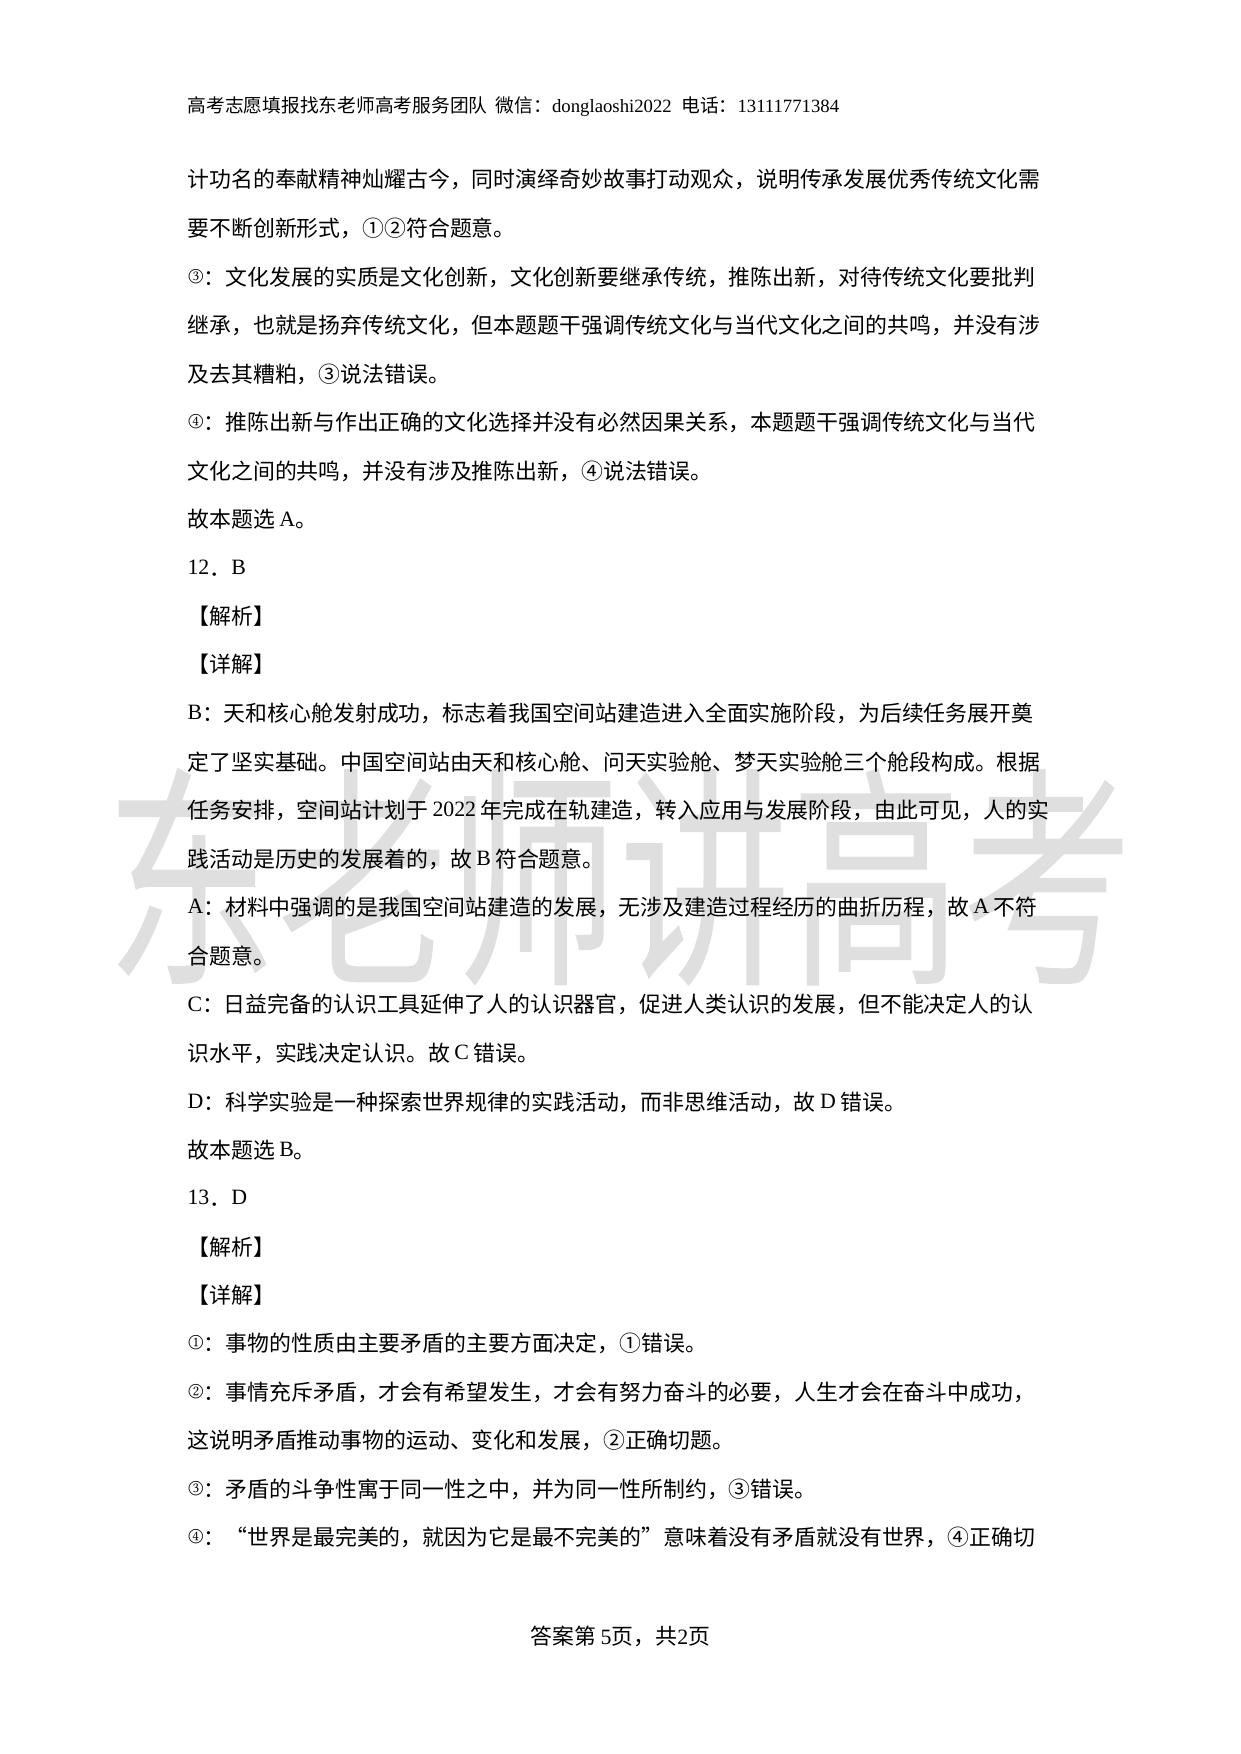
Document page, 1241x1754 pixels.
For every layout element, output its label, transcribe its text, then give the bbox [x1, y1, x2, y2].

text D：科学实验是一种探索世界规律的实践活动，而非思维活动，故D错误。 [187, 1084, 1053, 1117]
text ④：推陈出新与作出正确的文化选择并没有必然因果关系，本题题干强调传统文化与当代文化之间的共鸣，并没有涉及推陈出新，④说法错误。 [187, 405, 1053, 486]
text 【详解】 [187, 647, 1053, 679]
text 故本题选B。 [187, 1132, 1053, 1165]
text 【解析】 [187, 599, 1053, 631]
text A：材料中强调的是我国空间站建造的发展，无涉及建造过程经历的曲折历程，故A不符合题意。 [187, 890, 1053, 971]
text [187, 1519, 1053, 1552]
text 12．B [187, 550, 1053, 583]
text ②：事情充斥矛盾，才会有希望发生，才会有努力奋斗的必要，人生才会在奋斗中成功，这说明矛盾推动事物的运动、变化和发展，②正确切题。 [187, 1374, 1053, 1455]
text B：天和核心舱发射成功，标志着我国空间站建造进入全面实施阶段，为后续任务展开奠定了坚实基础。中国空间站由天和核心舱、问天实验舱、梦天实验舱三个舱段构成。根据任务安排，空间站计划于2022年完成在轨建造，转入应用与发展阶段，由此可见，人的实践活动是历史的发展着的，故B符合题意。 [187, 695, 1053, 874]
text 【解析】 [187, 1229, 1053, 1262]
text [187, 162, 1053, 243]
text 【详解】 [187, 1277, 1053, 1310]
text C：日益完备的认识工具延伸了人的认识器官，促进人类认识的发展，但不能决定人的认识水平，实践决定认识。故C错误。 [187, 987, 1053, 1068]
text 故本题选A。 [187, 502, 1053, 534]
text ③：矛盾的斗争性寓于同一性之中，并为同一性所制约，③错误。 [187, 1471, 1053, 1504]
text 13．D [187, 1181, 1053, 1213]
text ③：文化发展的实质是文化创新，文化创新要继承传统，推陈出新，对待传统文化要批判继承，也就是扬弃传统文化，但本题题干强调传统文化与当代文化之间的共鸣，并没有涉及去其糟粕，③说法错误。 [187, 259, 1053, 389]
text ①：事物的性质由主要矛盾的主要方面决定，①错误。 [187, 1326, 1053, 1358]
